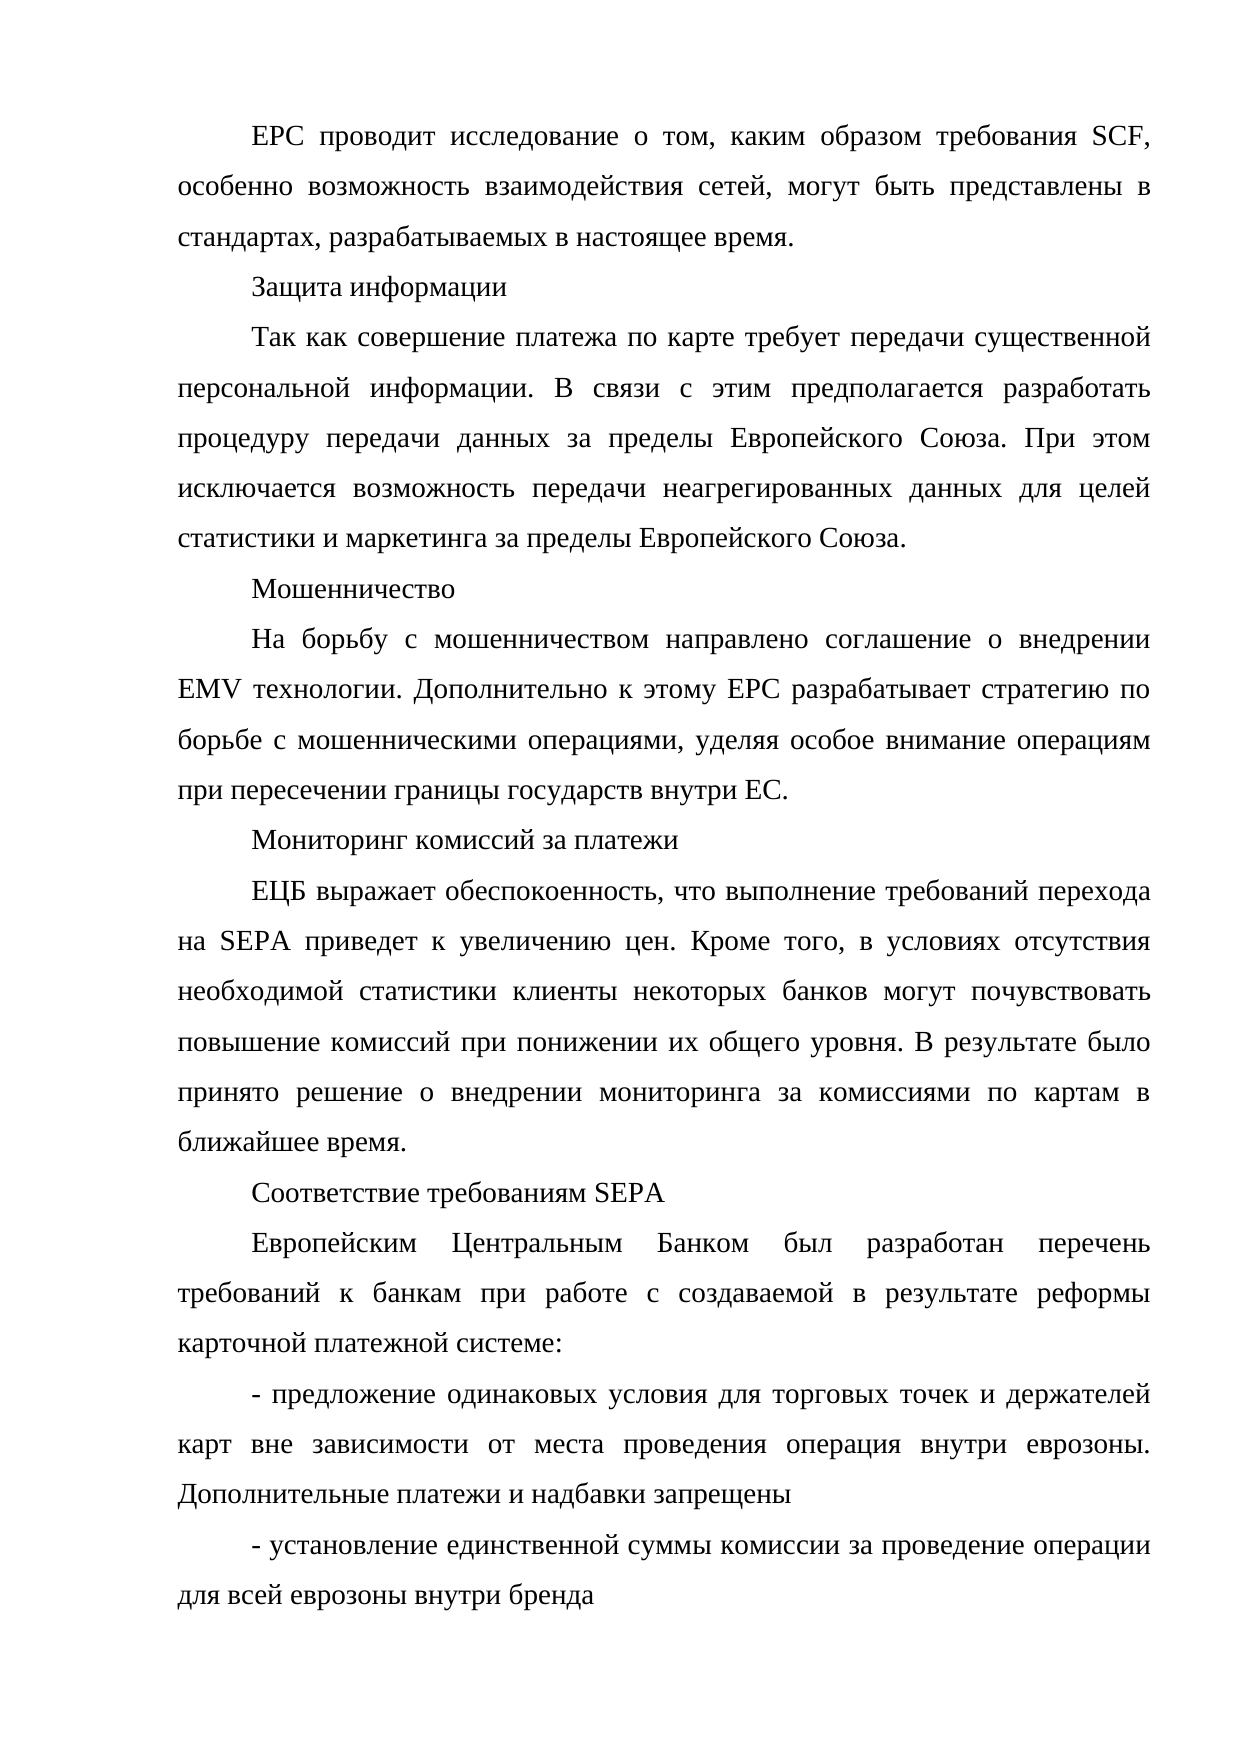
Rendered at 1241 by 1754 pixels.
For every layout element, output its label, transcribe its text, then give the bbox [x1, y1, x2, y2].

text - предложение одинаковых условия для торговых точек и держателей карт вне зависимости от места проведения операция внутри еврозоны. Дополнительные платежи и надбавки запрещены [177, 1376, 1152, 1510]
text Защита информации [177, 269, 1152, 303]
text Европейским Центральным Банком был разработан перечень требований к банкам при работе с создаваемой в результате реформы карточной платежной системе: [177, 1225, 1152, 1359]
text Мошенничество [177, 571, 1152, 604]
text Соответствие требованиям SEPA [177, 1175, 1152, 1208]
text - установление единственной суммы комиссии за проведение операции для всей еврозоны внутри бренда [177, 1527, 1152, 1611]
text Мониторинг комиссий за платежи [177, 822, 1152, 856]
text На борьбу с мошенничеством направлено соглашение о внедрении EMV технологии. Дополнительно к этому ЕРС разрабатывает стратегию по борьбе с мошенническими операциями, уделяя особое внимание операциям при пересечении границы государств внутри ЕС. [177, 621, 1152, 806]
text ЕРС проводит исследование о том, каким образом требования SCF, особенно возможность взаимодействия сетей, могут быть представлены в стандартах, разрабатываемых в настоящее время. [177, 118, 1152, 252]
text Так как совершение платежа по карте требует передачи существенной персональной информации. В связи с этим предполагается разработать процедуру передачи данных за пределы Европейского Союза. При этом исключается возможность передачи неагрегированных данных для целей статистики и маркетинга за пределы Европейского Союза. [177, 319, 1152, 554]
text ЕЦБ выражает обеспокоенность, что выполнение требований перехода на SEPA приведет к увеличению цен. Кроме того, в условиях отсутствия необходимой статистики клиенты некоторых банков могут почувствовать повышение комиссий при понижении их общего уровня. В результате было принято решение о внедрении мониторинга за комиссиями по картам в ближайшее время. [177, 873, 1152, 1158]
